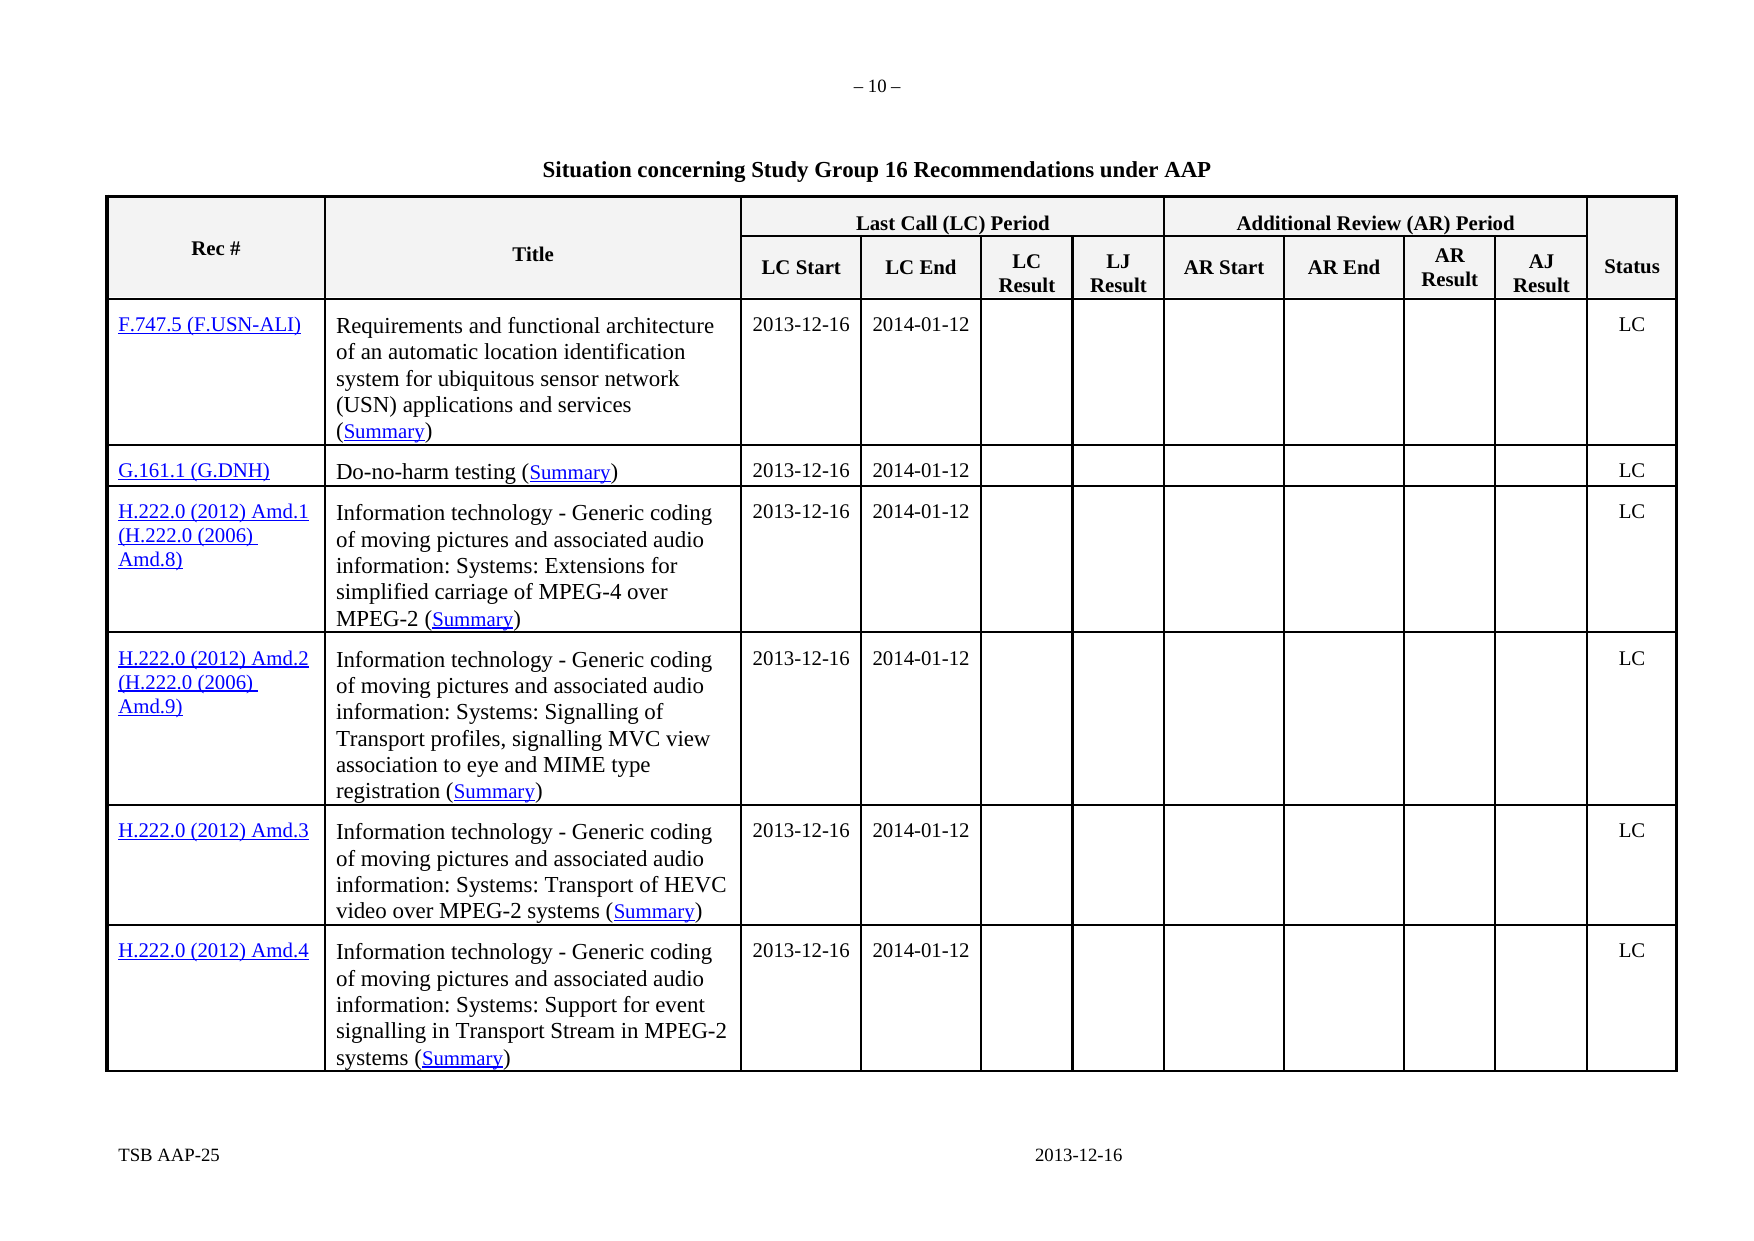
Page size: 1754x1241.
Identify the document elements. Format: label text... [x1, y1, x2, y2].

table_cell [1285, 487, 1403, 631]
table_cell [1165, 300, 1283, 444]
table_cell [1496, 633, 1586, 804]
table_cell 2013-12-16 [742, 806, 860, 924]
table_cell [1285, 806, 1403, 924]
table_cell [1405, 446, 1494, 485]
table_cell AR Start [1165, 237, 1283, 297]
table_cell 2013-12-16 [742, 633, 860, 804]
table_cell [1405, 926, 1494, 1070]
table_cell [982, 300, 1071, 444]
table_cell 2014-01-12 [862, 446, 980, 485]
table_cell 2013-12-16 [742, 300, 860, 444]
table_cell [1165, 806, 1283, 924]
table_cell [1165, 487, 1283, 631]
table_cell [1074, 487, 1163, 631]
table_cell LC [1588, 487, 1675, 631]
table_cell G.161.1 (G.DNH) [109, 446, 324, 485]
table_cell H.222.0 (2012) Amd.3 [109, 806, 324, 924]
table_cell LC End [862, 237, 980, 297]
table_cell 2014-01-12 [862, 926, 980, 1070]
table_cell 2014-01-12 [862, 487, 980, 631]
table_cell AR End [1285, 237, 1403, 297]
table_cell [1405, 633, 1494, 804]
table_cell H.222.0 (2012) Amd.4 [109, 926, 324, 1070]
table_cell 2014-01-12 [862, 300, 980, 444]
table_cell [1074, 926, 1163, 1070]
table_cell [982, 926, 1071, 1070]
table_cell 2014-01-12 [862, 806, 980, 924]
table_cell [1496, 806, 1586, 924]
table_cell H.222.0 (2012) Amd.1 (H.222.0 (2006) Amd.8) [109, 487, 324, 631]
table_cell [1165, 633, 1283, 804]
table_cell [1285, 633, 1403, 804]
table_header Additional Review (AR) Period [1165, 198, 1586, 235]
table_cell LC [1588, 446, 1675, 485]
table_cell [1074, 300, 1163, 444]
table_cell [1285, 300, 1403, 444]
table_cell [1405, 806, 1494, 924]
table_cell 2014-01-12 [862, 633, 980, 804]
table_cell LC [1588, 633, 1675, 804]
table_cell LC [1588, 926, 1675, 1070]
table_cell [1496, 487, 1586, 631]
table_cell [1496, 300, 1586, 444]
table_cell F.747.5 (F.USN-ALI) [109, 300, 324, 444]
table_cell [1405, 487, 1494, 631]
table_cell [982, 806, 1071, 924]
table_cell Information technology - Generic coding of moving pictures and associated audio information: Systems: Support for event signalling in Transport Stream in MPEG-2 systems (Summary) [326, 926, 740, 1070]
table_cell [1074, 633, 1163, 804]
table_cell AR Result [1405, 237, 1494, 297]
table_cell LC [1588, 806, 1675, 924]
table_cell 2013-12-16 [742, 446, 860, 485]
table_cell [982, 487, 1071, 631]
table_cell [1165, 446, 1283, 485]
table_cell LJ Result [1074, 237, 1163, 297]
table_cell [1285, 446, 1403, 485]
table_cell Requirements and functional architecture of an automatic location identification system for ubiquitous sensor network (USN) applications and services (Summary) [326, 300, 740, 444]
table_cell Information technology - Generic coding of moving pictures and associated audio information: Systems: Extensions for simplified carriage of MPEG-4 over MPEG-2 (Summary) [326, 487, 740, 631]
table_cell [1165, 926, 1283, 1070]
table_cell [1496, 926, 1586, 1070]
table_cell H.222.0 (2012) Amd.2 (H.222.0 (2006) Amd.9) [109, 633, 324, 804]
title Situation concerning Study Group 16 Recommendations under AAP [118, 156, 1636, 182]
table_cell Information technology - Generic coding of moving pictures and associated audio information: Systems: Signalling of Transport profiles, signalling MVC view association to eye and MIME type registration (Summary) [326, 633, 740, 804]
table_cell [1074, 806, 1163, 924]
table_cell AJ Result [1496, 237, 1586, 297]
table_cell LC Result [982, 237, 1071, 297]
table_cell Information technology - Generic coding of moving pictures and associated audio information: Systems: Transport of HEVC video over MPEG-2 systems (Summary) [326, 806, 740, 924]
table_cell LC Start [742, 237, 860, 297]
table_cell Do-no-harm testing (Summary) [326, 446, 740, 485]
table_header Title [326, 198, 740, 297]
table_header Rec # [109, 198, 324, 297]
table_cell [982, 446, 1071, 485]
table_cell 2013-12-16 [742, 487, 860, 631]
table_cell [1285, 926, 1403, 1070]
table_cell [1405, 300, 1494, 444]
table_header Status [1588, 198, 1675, 297]
table_header Last Call (LC) Period [742, 198, 1163, 235]
table_cell [982, 633, 1071, 804]
table_cell [1074, 446, 1163, 485]
table_cell [1496, 446, 1586, 485]
table_cell 2013-12-16 [742, 926, 860, 1070]
table_cell LC [1588, 300, 1675, 444]
